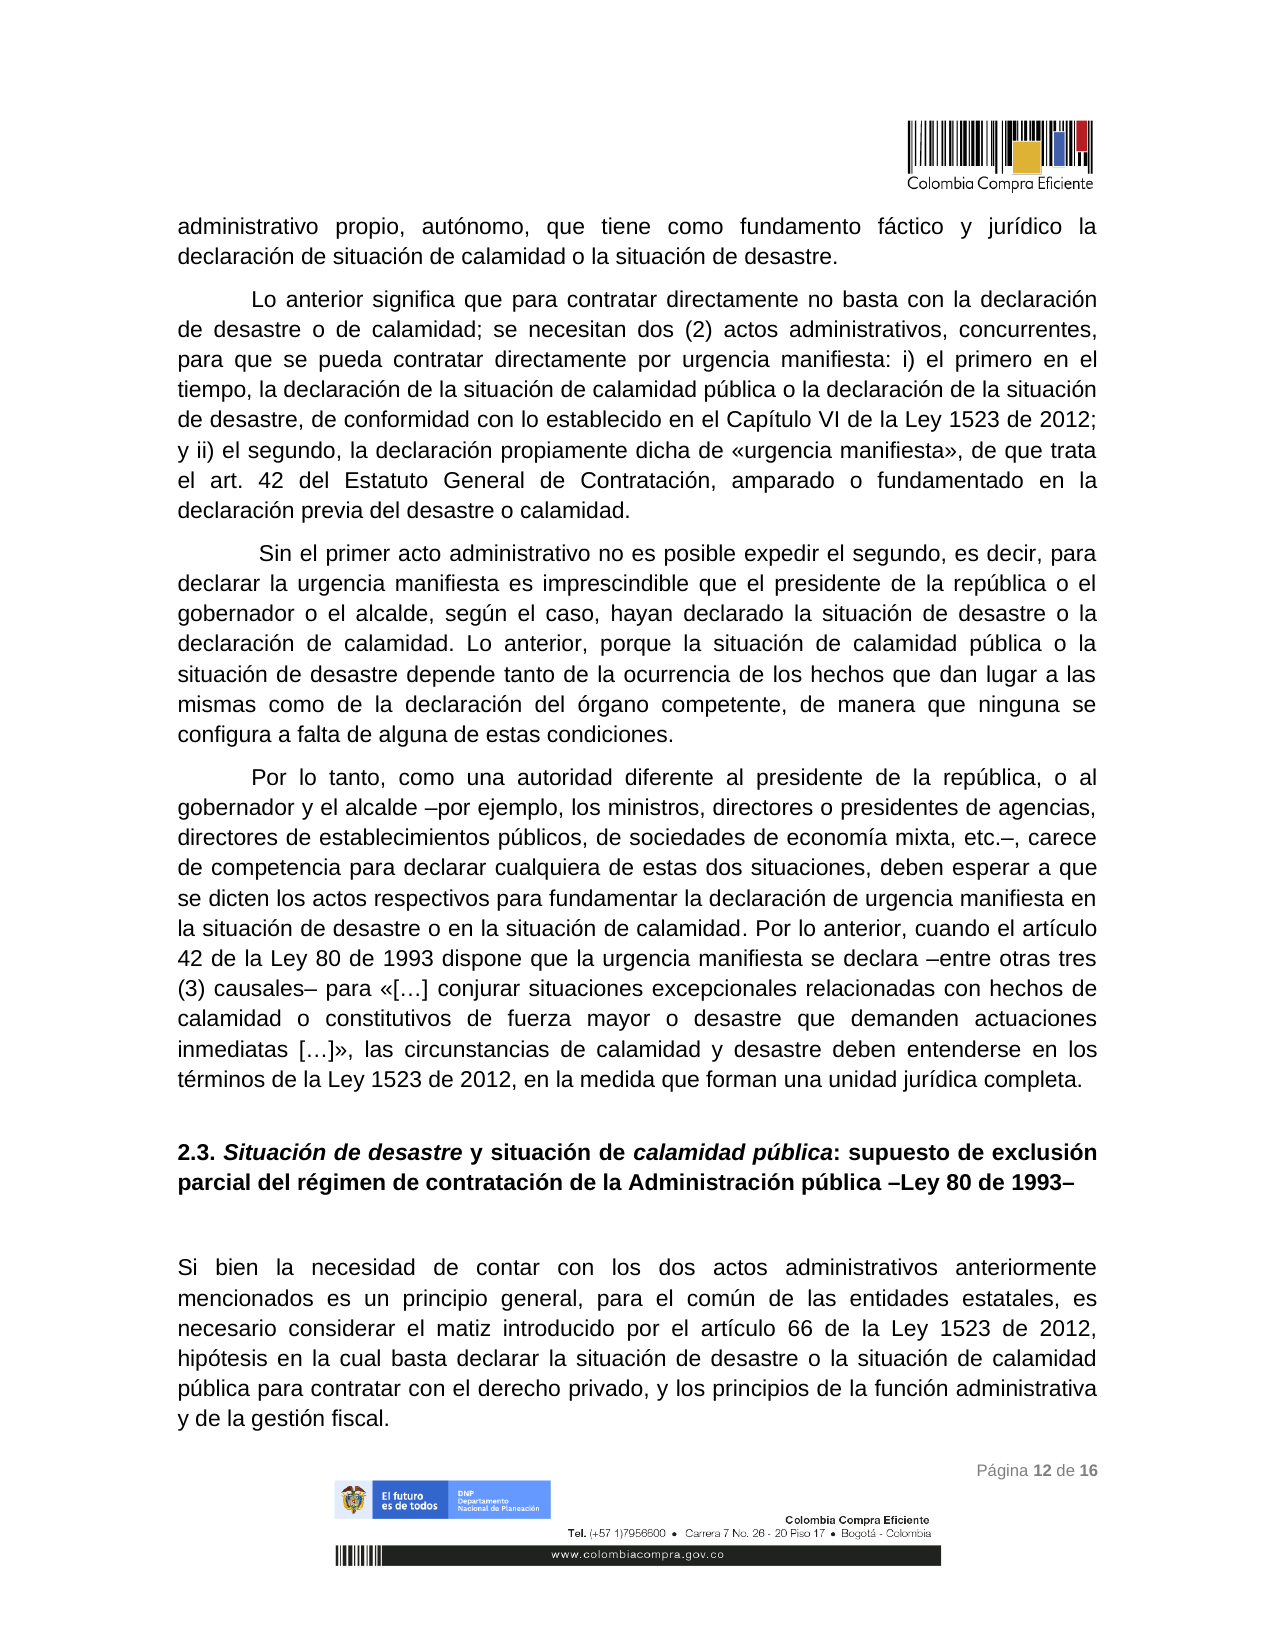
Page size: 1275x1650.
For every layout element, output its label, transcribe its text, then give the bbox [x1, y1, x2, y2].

text 2.3. Situación de desastre y situación de calamidad pública: supuesto de exclusión parcial del régimen de contratación de la Administración pública –Ley 80 de 1993– [177, 1139, 1098, 1195]
text Por lo tanto, como una autoridad diferente al presidente de la república, o al gobernador y el alcalde –por ejemplo, los ministros, directores o presidentes de agencias, directores de establecimientos públicos, de sociedades de economía mixta, etc.–, carece de competencia para declarar cualquiera de estas dos situaciones, deben esperar a que se dicten los actos respectivos para fundamentar la declaración de urgencia manifiesta en la situación de desastre o en la situación de calamidad. Por lo anterior, cuando el artículo 42 de la Ley 80 de 1993 dispone que la urgencia manifiesta se declara –entre otras tres (3) causales– para «[…] conjurar situaciones excepcionales relacionadas con hechos de calamidad o constitutivos de fuerza mayor o desastre que demanden actuaciones inmediatas […]», las circunstancias de calamidad y desastre deben entenderse en los términos de la Ley 1523 de 2012, en la medida que forman una unidad jurídica completa. [177, 764, 1098, 1092]
picture [334, 1480, 942, 1566]
text Lo anterior significa que para contratar directamente no basta con la declaración de desastre o de calamidad; se necesitan dos (2) actos administrativos, concurrentes, para que se pueda contratar directamente por urgencia manifiesta: i) el primero en el tiempo, la declaración de la situación de calamidad pública o la declaración de la situación de desastre, de conformidad con lo establecido en el Capítulo VI de la Ley 1523 de 2012; y ii) el segundo, la declaración propiamente dicha de «urgencia manifiesta», de que trata el art. 42 del Estatuto General de Contratación, amparado o fundamentado en la declaración previa del desastre o calamidad. [177, 286, 1098, 523]
text De esta manera, una vez se declara la situación de calamidad o la situación de desastre bajo los criterios señalados en el artículo 59 de la Ley 1523 de 2012, por parte de la autoridad competente, las demás entidades estatales –de conformidad con el artículo 42 de la Ley 80 de 1993– quedan facultadas para declarar, a continuación, la causal de contratación directa denominada «urgencia manifiesta», mediante un acto administrativo propio, autónomo, que tiene como fundamento fáctico y jurídico la declaración de situación de calamidad o la situación de desastre. [177, 213, 1098, 269]
text Si bien la necesidad de contar con los dos actos administrativos anteriormente mencionados es un principio general, para el común de las entidades estatales, es necesario considerar el matiz introducido por el artículo 66 de la Ley 1523 de 2012, hipótesis en la cual basta declarar la situación de desastre o la situación de calamidad pública para contratar con el derecho privado, y los principios de la función administrativa y de la gestión fiscal. [177, 1254, 1098, 1432]
text Sin el primer acto administrativo no es posible expedir el segundo, es decir, para declarar la urgencia manifiesta es imprescindible que el presidente de la república o el gobernador o el alcalde, según el caso, hayan declarado la situación de desastre o la declaración de calamidad. Lo anterior, porque la situación de calamidad pública o la situación de desastre depende tanto de la ocurrencia de los hechos que dan lugar a las mismas como de la declaración del órgano competente, de manera que ninguna se configura a falta de alguna de estas condiciones. [177, 540, 1098, 747]
picture [899, 114, 1099, 196]
